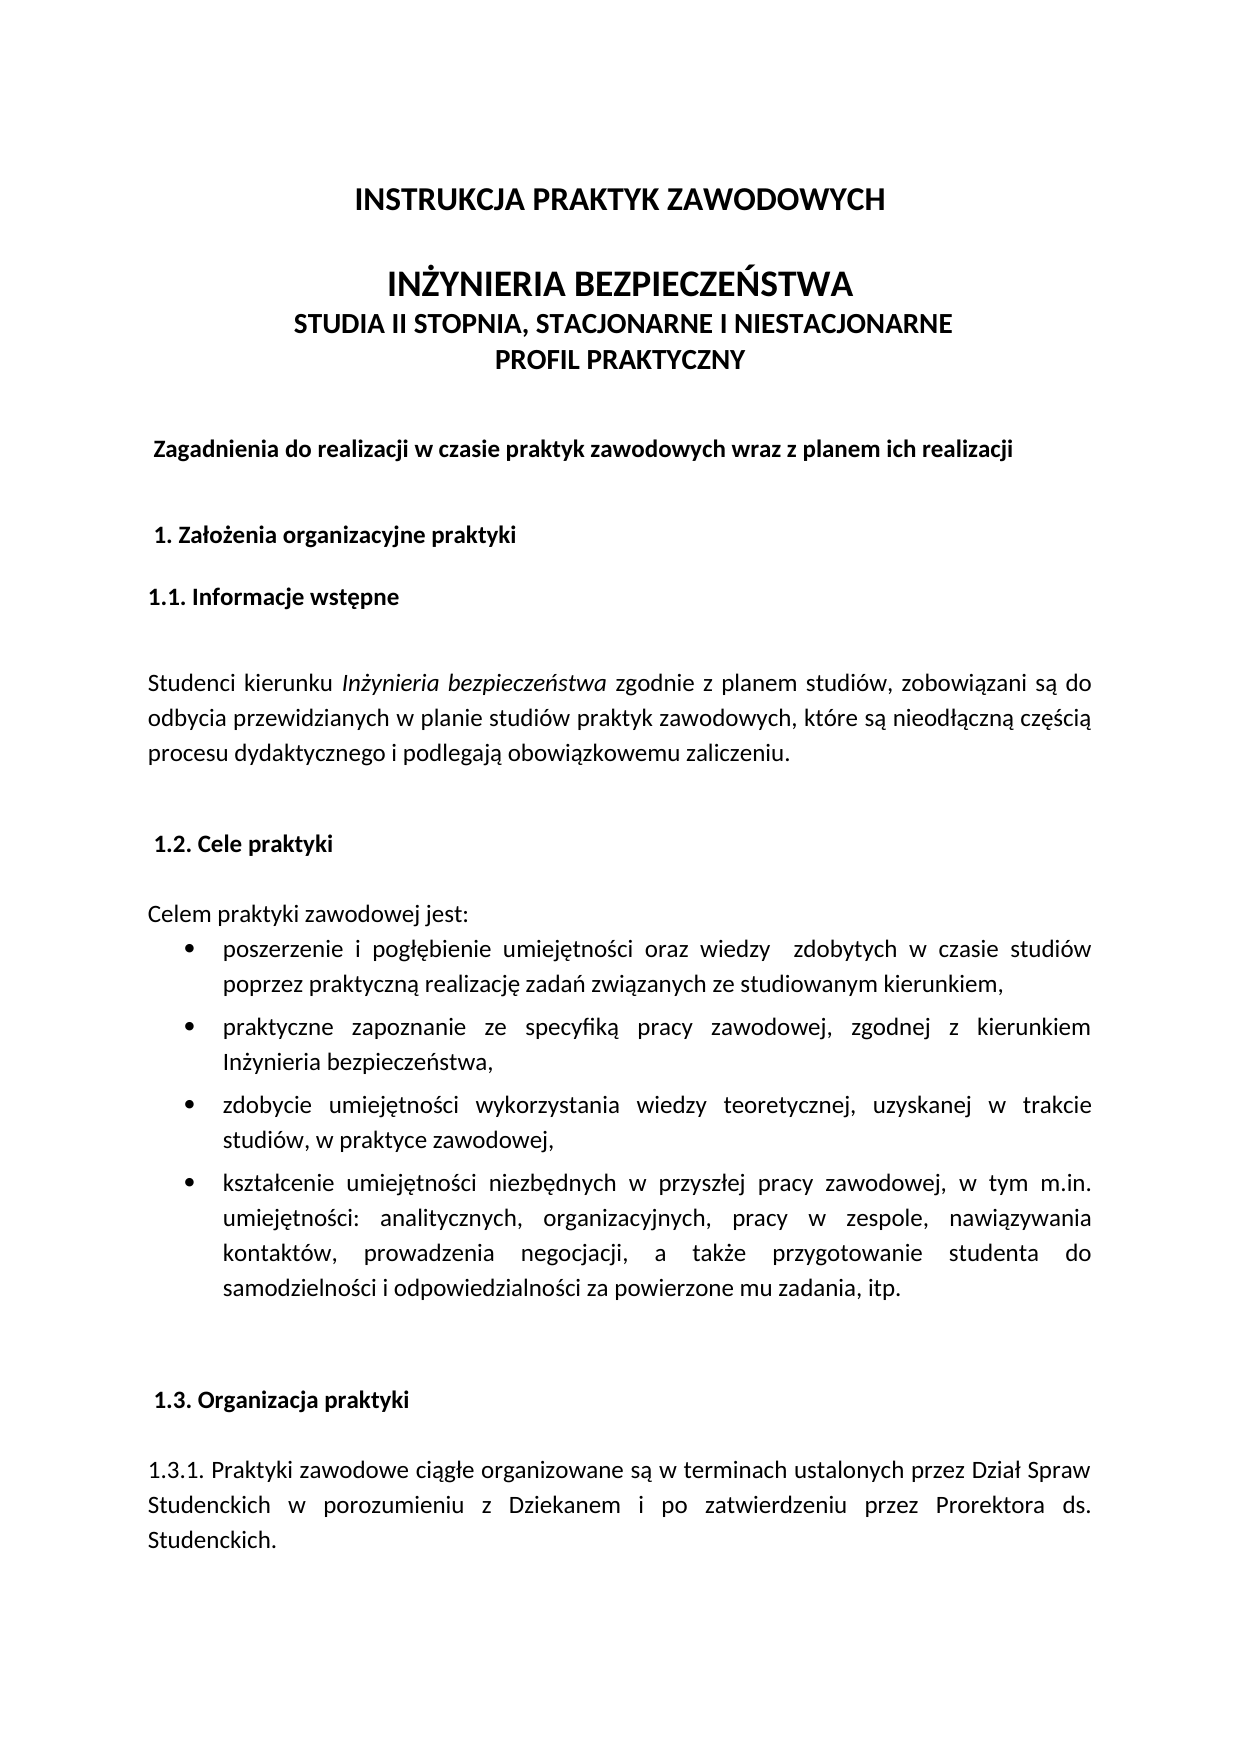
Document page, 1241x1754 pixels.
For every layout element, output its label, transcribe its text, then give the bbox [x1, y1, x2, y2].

text 1.1. Informacje wstępne [148, 581, 1093, 611]
text STUDIA II STOPNIA, STACJONARNE I NIESTACJONARNE [148, 305, 1093, 341]
text 1.3. Organizacja praktyki [148, 1384, 1093, 1415]
list poszerzenie i pogłębienie umiejętności oraz wiedzy zdobytych w czasie studiów poprzez praktyczną realizację zadań związanych ze studiowanym kierunkiem, [185, 933, 1093, 998]
list zdobycie umiejętności wykorzystania wiedzy teoretycznej, uzyskanej w trakcie studiów, w praktyce zawodowej, [185, 1089, 1093, 1154]
text PROFIL PRAKTYCZNY [148, 341, 1093, 377]
text 1.3.1. Praktyki zawodowe ciągłe organizowane są w terminach ustalonych przez Dział Spraw Studenckich w porozumieniu z Dziekanem i po zatwierdzeniu przez Prorektora ds. Studenckich. [148, 1454, 1093, 1555]
text 1.2. Cele praktyki [148, 828, 1093, 858]
list praktyczne zapoznanie ze specyfiką pracy zawodowej, zgodnej z kierunkiem Inżynieria bezpieczeństwa, [185, 1011, 1093, 1076]
text INŻYNIERIA BEZPIECZEŃSTWA [148, 259, 1093, 305]
text Zagadnienia do realizacji w czasie praktyk zawodowych wraz z planem ich realizacji [148, 433, 1093, 464]
text Celem praktyki zawodowej jest: [148, 898, 1093, 928]
text INSTRUKCJA PRAKTYK ZAWODOWYCH [148, 178, 1093, 219]
text Studenci kierunku Inżynieria bezpieczeństwa zgodnie z planem studiów, zobowiązani są do odbycia przewidzianych w planie studiów praktyk zawodowych, które są nieodłączną częścią procesu dydaktycznego i podlegają obowiązkowemu zaliczeniu. [148, 667, 1093, 768]
list kształcenie umiejętności niezbędnych w przyszłej pracy zawodowej, w tym m.in. umiejętności: analitycznych, organizacyjnych, pracy w zespole, nawiązywania kontaktów, prowadzenia negocjacji, a także przygotowanie studenta do samodzielności i odpowiedzialności za powierzone mu zadania, itp. [185, 1167, 1093, 1302]
text 1. Założenia organizacyjne praktyki [148, 520, 1093, 550]
